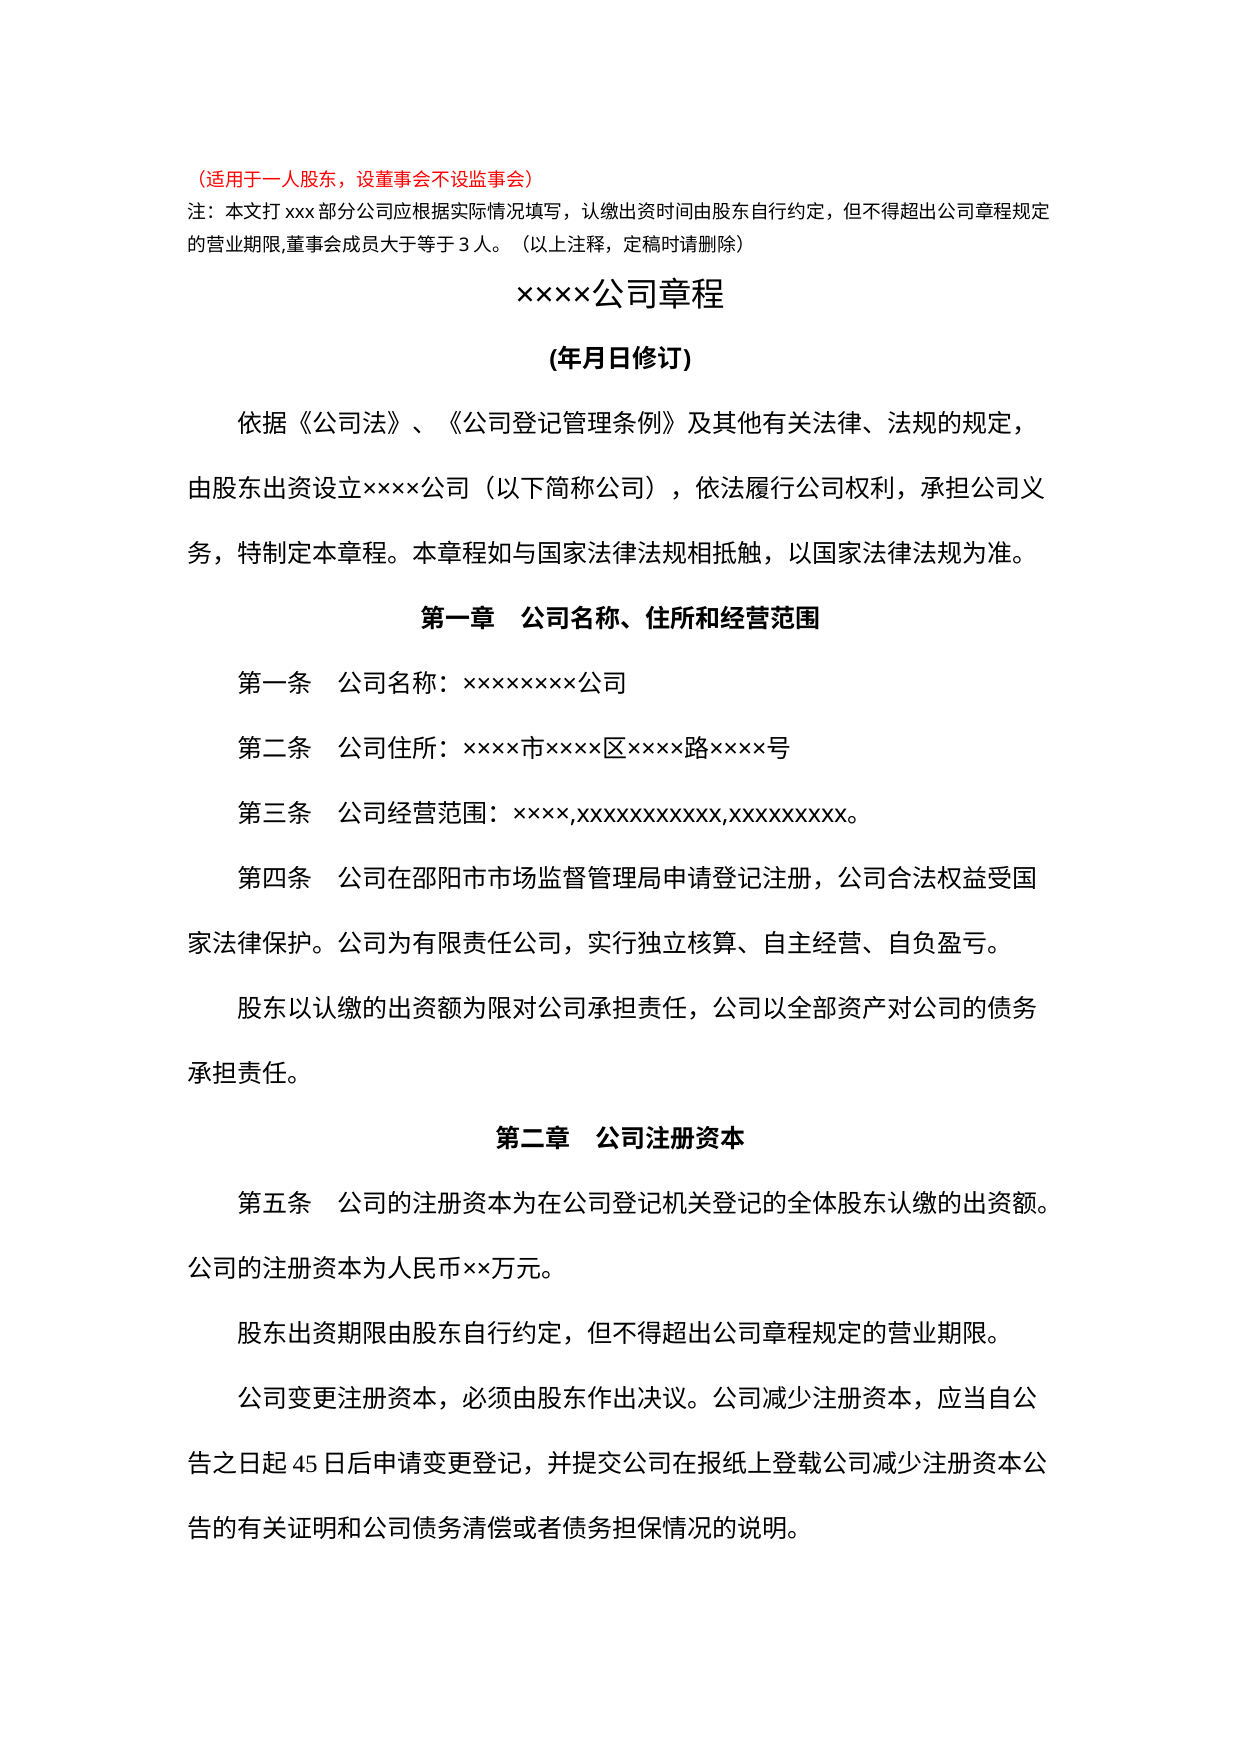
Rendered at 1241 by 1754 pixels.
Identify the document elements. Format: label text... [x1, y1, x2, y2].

text 第五条 公司的注册资本为在公司登记机关登记的全体股东认缴的出资额。 [187, 1169, 1053, 1234]
text ××××公司章程 [187, 259, 1053, 324]
text 注：本文打xxx部分公司应根据实际情况填写，认缴出资时间由股东自行约定，但不得超出公司章程规定的营业期限,董事会成员大于等于3人。（以上注释，定稿时请删除） [187, 194, 1053, 259]
text 第一章 公司名称、住所和经营范围 [187, 584, 1053, 649]
text （适用于一人股东，设董事会不设监事会） [187, 162, 1053, 194]
text 股东出资期限由股东自行约定，但不得超出公司章程规定的营业期限。 [187, 1299, 1053, 1364]
text 第一条 公司名称：××××××××公司 [187, 649, 1053, 714]
text (年月日修订) [187, 324, 1053, 389]
text 第四条 公司在邵阳市市场监督管理局申请登记注册，公司合法权益受国家法律保护。公司为有限责任公司，实行独立核算、自主经营、自负盈亏。 [187, 844, 1053, 974]
text 公司的注册资本为人民币××万元。 [187, 1234, 1053, 1299]
text 第三条 公司经营范围：××××,xxxxxxxxxxx,xxxxxxxxx。 [187, 779, 1053, 844]
text 第二章 公司注册资本 [187, 1104, 1053, 1169]
text 第二条 公司住所：××××市××××区××××路××××号 [187, 714, 1053, 779]
text 依据《公司法》、《公司登记管理条例》及其他有关法律、法规的规定，由股东出资设立××××公司（以下简称公司），依法履行公司权利，承担公司义务，特制定本章程。本章程如与国家法律法规相抵触，以国家法律法规为准。 [187, 389, 1053, 584]
text 公司变更注册资本，必须由股东作出决议。公司减少注册资本，应当自公告之日起45日后申请变更登记，并提交公司在报纸上登载公司减少注册资本公告的有关证明和公司债务清偿或者债务担保情况的说明。 [187, 1364, 1053, 1559]
text 股东以认缴的出资额为限对公司承担责任，公司以全部资产对公司的债务承担责任。 [187, 974, 1053, 1104]
